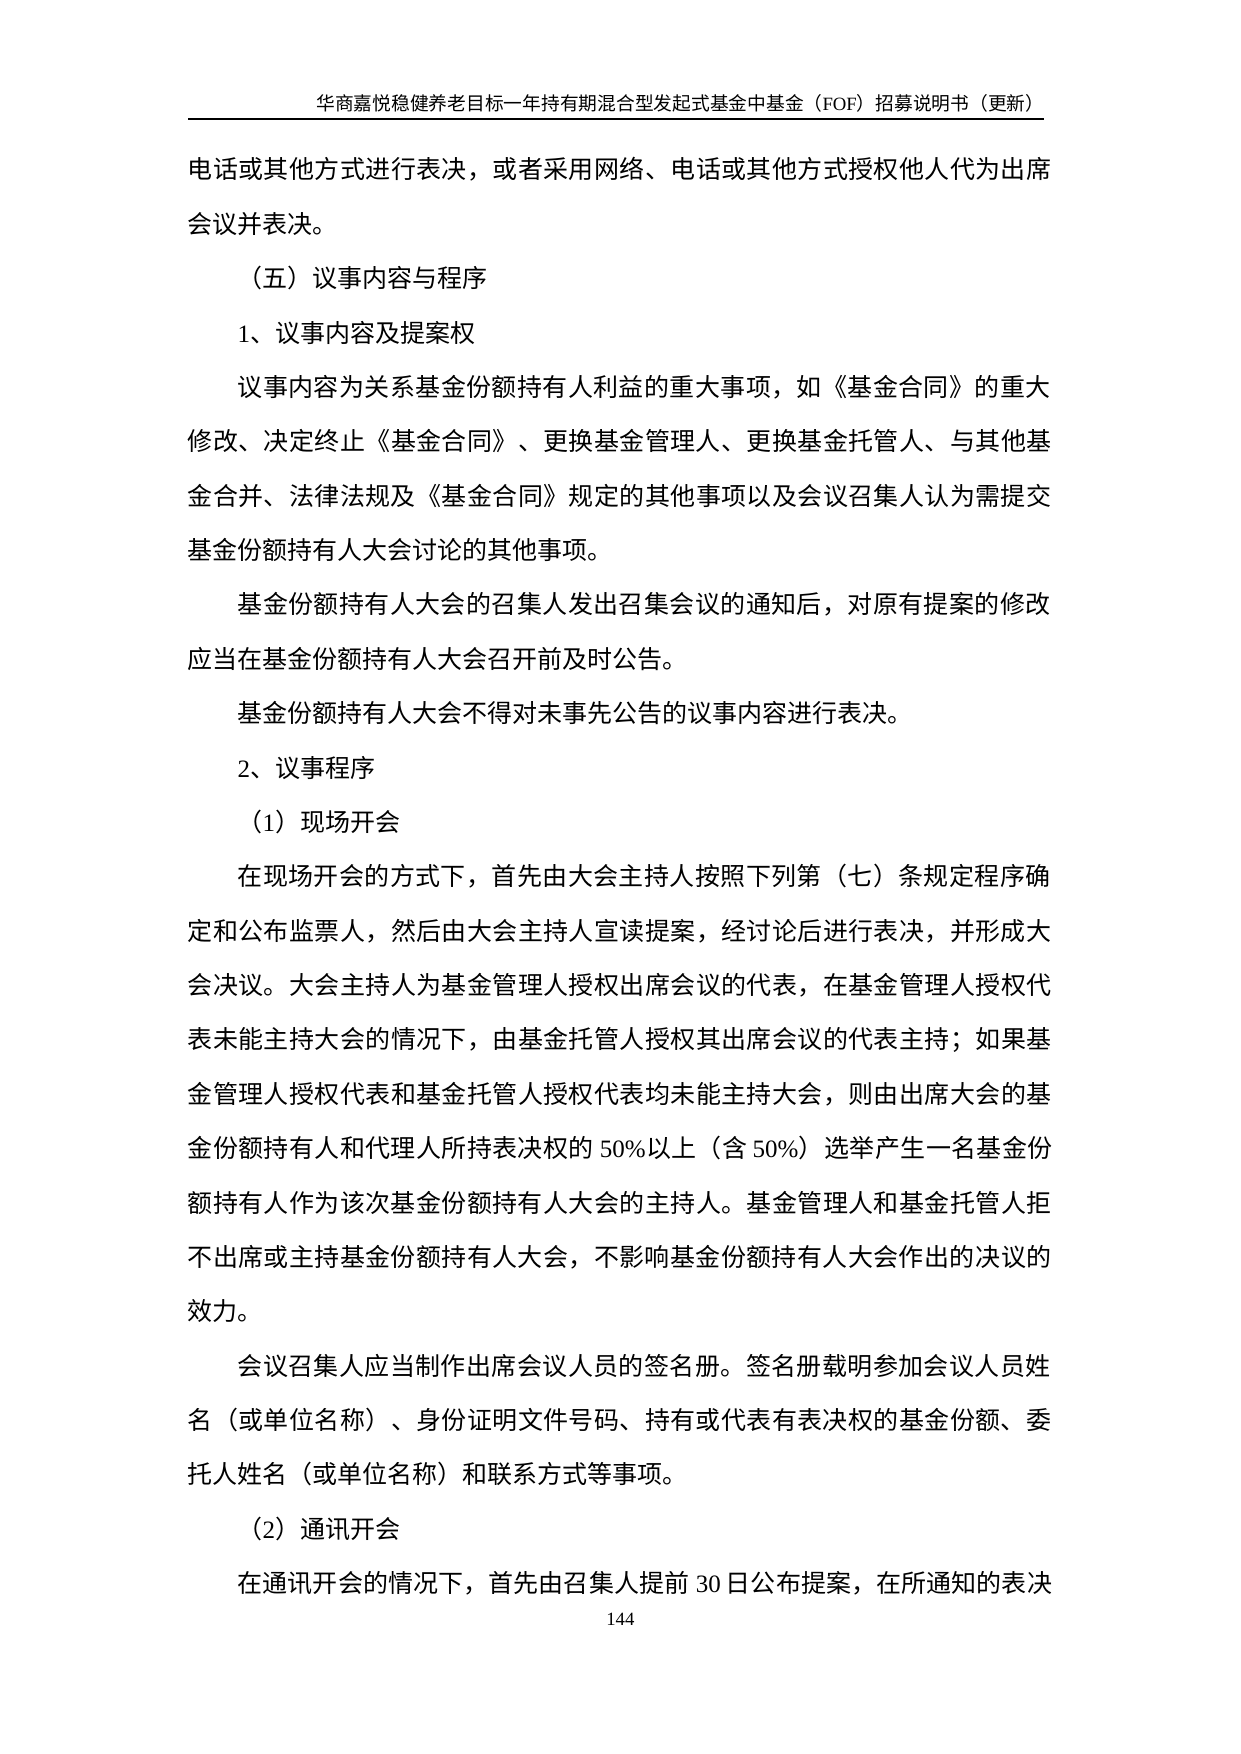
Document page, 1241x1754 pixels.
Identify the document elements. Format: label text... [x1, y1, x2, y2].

text （2）通讯开会 [187, 1509, 1053, 1546]
text 议事内容为关系基金份额持有人利益的重大事项，如《基金合同》的重大修改、决定终止《基金合同》、更换基金管理人、更换基金托管人、与其他基金合并、法律法规及《基金合同》规定的其他事项以及会议召集人认为需提交基金份额持有人大会讨论的其他事项。 [187, 367, 1053, 567]
text 会议召集人应当制作出席会议人员的签名册。签名册载明参加会议人员姓名（或单位名称）、身份证明文件号码、持有或代表有表决权的基金份额、委托人姓名（或单位名称）和联系方式等事项。 [187, 1346, 1053, 1491]
text 1、议事内容及提案权 [187, 313, 1053, 349]
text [187, 150, 1053, 241]
text （1）现场开会 [187, 802, 1053, 839]
text 基金份额持有人大会不得对未事先公告的议事内容进行表决。 [187, 694, 1053, 730]
text （五）议事内容与程序 [187, 259, 1053, 295]
text 2、议事程序 [187, 748, 1053, 784]
text 基金份额持有人大会的召集人发出召集会议的通知后，对原有提案的修改应当在基金份额持有人大会召开前及时公告。 [187, 585, 1053, 676]
text 在现场开会的方式下，首先由大会主持人按照下列第（七）条规定程序确定和公布监票人，然后由大会主持人宣读提案，经讨论后进行表决，并形成大会决议。大会主持人为基金管理人授权出席会议的代表，在基金管理人授权代表未能主持大会的情况下，由基金托管人授权其出席会议的代表主持；如果基金管理人授权代表和基金托管人授权代表均未能主持大会，则由出席大会的基金份额持有人和代理人所持表决权的50%以上（含50%）选举产生一名基金份额持有人作为该次基金份额持有人大会的主持人。基金管理人和基金托管人拒不出席或主持基金份额持有人大会，不影响基金份额持有人大会作出的决议的效力。 [187, 857, 1053, 1328]
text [187, 1564, 1053, 1600]
